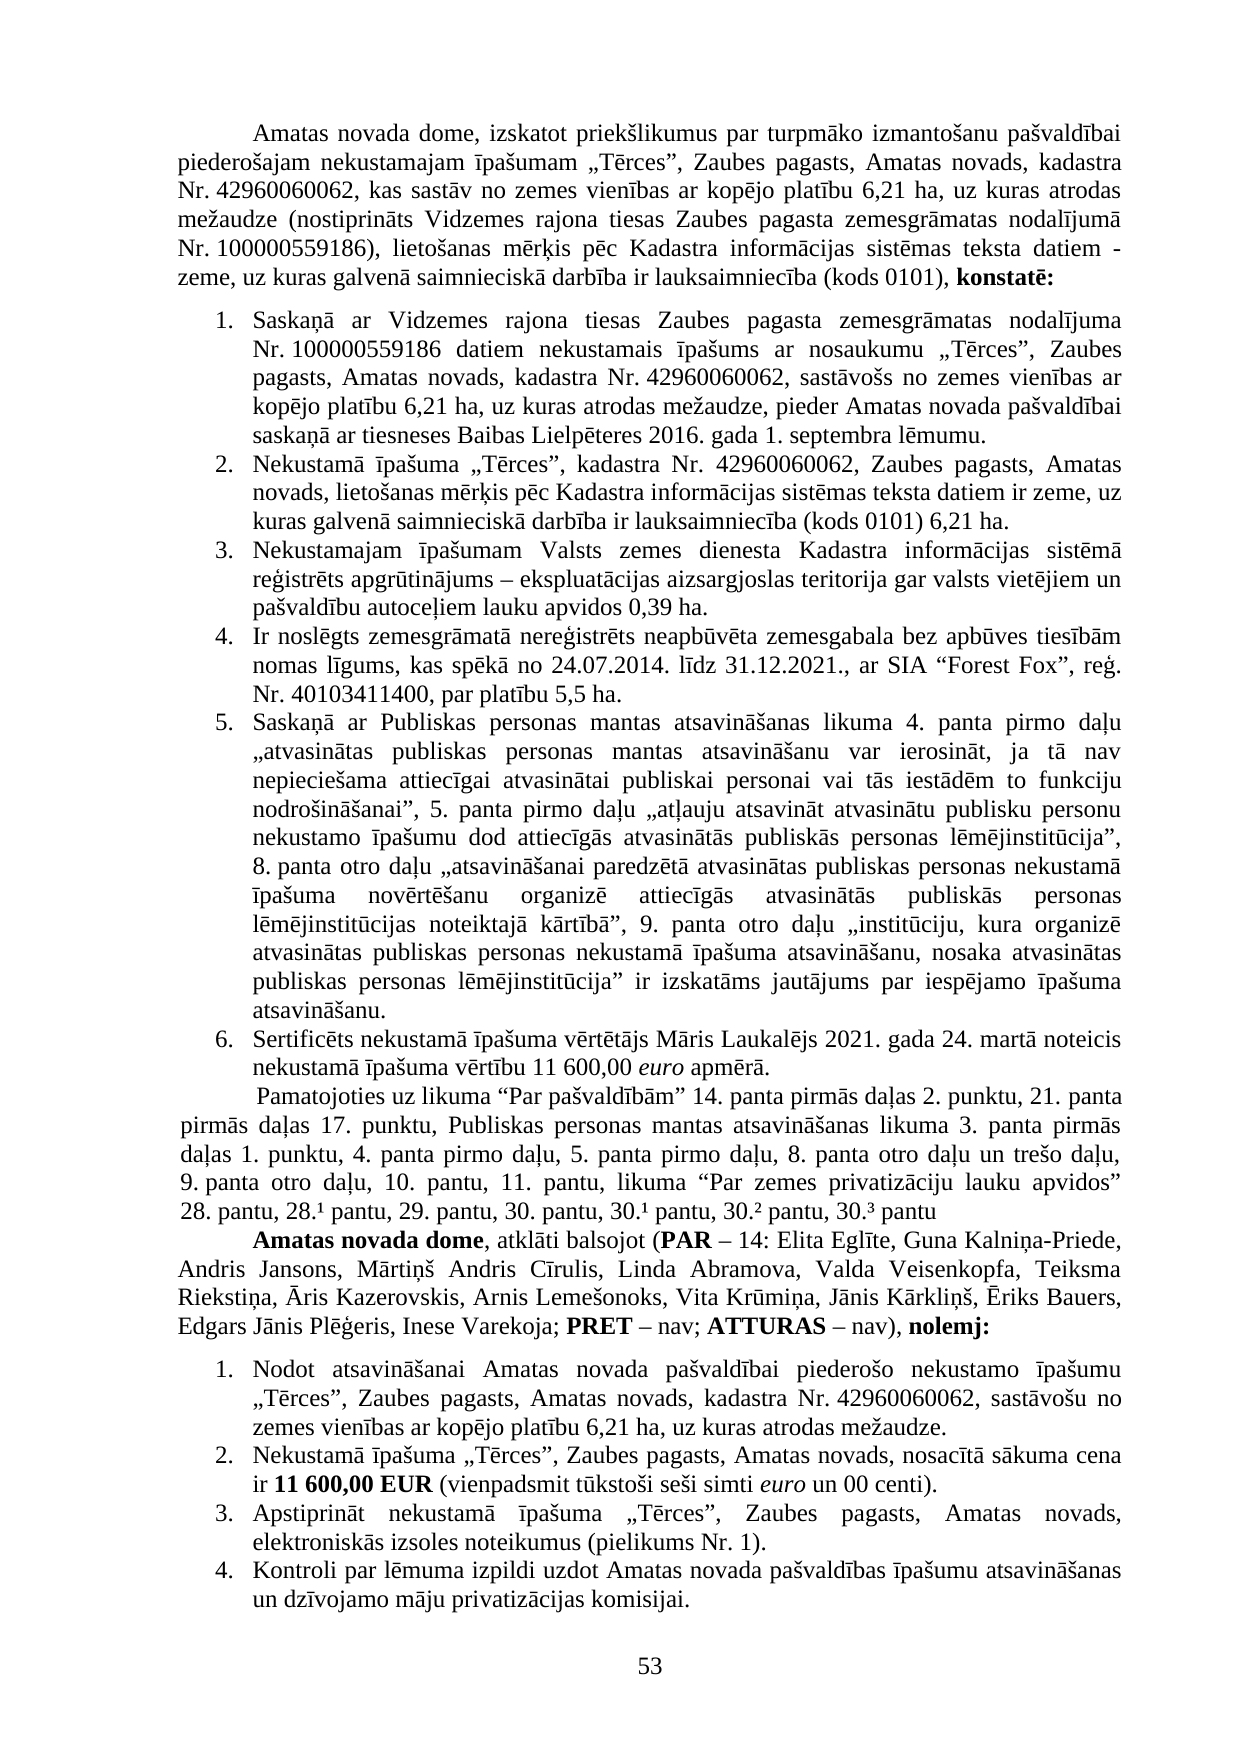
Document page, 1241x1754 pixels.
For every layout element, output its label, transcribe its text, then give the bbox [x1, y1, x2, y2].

list Sertificēts nekustamā īpašuma vērtētājs Māris Laukalējs 2021. gada 24. martā noteicis nekustamā īpašuma vērtību 11 600,00 euro apmērā. [215, 1024, 1122, 1081]
list Nodot atsavināšanai Amatas novada pašvaldībai piederošo nekustamo īpašumu „Tērces”, Zaubes pagasts, Amatas novads, kadastra Nr. 42960060062, sastāvošu no zemes vienības ar kopējo platību 6,21 ha, uz kuras atrodas mežaudze. [215, 1354, 1122, 1441]
list Kontroli par lēmuma izpildi uzdot Amatas novada pašvaldības īpašumu atsavināšanas un dzīvojamo māju privatizācijas komisijai. [215, 1556, 1122, 1613]
list Saskaņā ar Publiskas personas mantas atsavināšanas likuma 4. panta pirmo daļu „atvasinātas publiskas personas mantas atsavināšanu var ierosināt, ja tā nav nepieciešama attiecīgai atvasinātai publiskai personai vai tās iestādēm to funkciju nodrošināšanai”, 5. panta pirmo daļu „atļauju atsavināt atvasinātu publisku personu nekustamo īpašumu dod attiecīgās atvasinātās publiskās personas lēmējinstitūcija”, 8. panta otro daļu „atsavināšanai paredzētā atvasinātas publiskas personas nekustamā īpašuma novērtēšanu organizē attiecīgās atvasinātās publiskās personas lēmējinstitūcijas noteiktajā kārtībā”, 9. panta otro daļu „institūciju, kura organizē atvasinātas publiskas personas nekustamā īpašuma atsavināšanu, nosaka atvasinātas publiskas personas lēmējinstitūcija” ir izskatāms jautājums par iespējamo īpašuma atsavināšanu. [215, 707, 1122, 1024]
list Ir noslēgts zemesgrāmatā nereģistrēts neapbūvēta zemesgabala bez apbūves tiesībām nomas līgums, kas spēkā no 24.07.2014. līdz 31.12.2021., ar SIA “Forest Fox”, reģ. Nr. 40103411400, par platību 5,5 ha. [215, 621, 1122, 707]
list Saskaņā ar Vidzemes rajona tiesas Zaubes pagasta zemesgrāmatas nodalījuma Nr. 100000559186 datiem nekustamais īpašums ar nosaukumu „Tērces”, Zaubes pagasts, Amatas novads, kadastra Nr. 42960060062, sastāvošs no zemes vienības ar kopējo platību 6,21 ha, uz kuras atrodas mežaudze, pieder Amatas novada pašvaldībai saskaņā ar tiesneses Baibas Lielpēteres 2016. gada 1. septembra lēmumu. [215, 305, 1122, 449]
list Nekustamajam īpašumam Valsts zemes dienesta Kadastra informācijas sistēmā reģistrēts apgrūtinājums – ekspluatācijas aizsargjoslas teritorija gar valsts vietējiem un pašvaldību autoceļiem lauku apvidos 0,39 ha. [215, 535, 1122, 621]
text Amatas novada dome, izskatot priekšlikumus par turpmāko izmantošanu pašvaldībai piederošajam nekustamajam īpašumam „Tērces”, Zaubes pagasts, Amatas novads, kadastra Nr. 42960060062, kas sastāv no zemes vienības ar kopējo platību 6,21 ha, uz kuras atrodas mežaudze (nostiprināts Vidzemes rajona tiesas Zaubes pagasta zemesgrāmatas nodalījumā Nr. 100000559186), lietošanas mērķis pēc Kadastra informācijas sistēmas teksta datiem - zeme, uz kuras galvenā saimnieciskā darbība ir lauksaimniecība (kods 0101), konstatē: [177, 118, 1122, 291]
list Nekustamā īpašuma „Tērces”, kadastra Nr. 42960060062, Zaubes pagasts, Amatas novads, lietošanas mērķis pēc Kadastra informācijas sistēmas teksta datiem ir zeme, uz kuras galvenā saimnieciskā darbība ir lauksaimniecība (kods 0101) 6,21 ha. [215, 449, 1122, 535]
text Pamatojoties uz likuma “Par pašvaldībām” 14. panta pirmās daļas 2. punktu, 21. panta pirmās daļas 17. punktu, Publiskas personas mantas atsavināšanas likuma 3. panta pirmās daļas 1. punktu, 4. panta pirmo daļu, 5. panta pirmo daļu, 8. panta otro daļu un trešo daļu, 9. panta otro daļu, 10. pantu, 11. pantu, likuma “Par zemes privatizāciju lauku apvidos” 28. pantu, 28.¹ pantu, 29. pantu, 30. pantu, 30.¹ pantu, 30.² pantu, 30.³ pantu [180, 1081, 1122, 1225]
list Nekustamā īpašuma „Tērces”, Zaubes pagasts, Amatas novads, nosacītā sākuma cena ir 11 600,00 EUR (vienpadsmit tūkstoši seši simti euro un 00 centi). [215, 1441, 1122, 1498]
list Apstiprināt nekustamā īpašuma „Tērces”, Zaubes pagasts, Amatas novads, elektroniskās izsoles noteikumus (pielikums Nr. 1). [215, 1498, 1122, 1556]
text Amatas novada dome, atklāti balsojot (PAR – 14: Elita Eglīte, Guna Kalniņa-Priede, Andris Jansons, Mārtiņš Andris Cīrulis, Linda Abramova, Valda Veisenkopfa, Teiksma Riekstiņa, Āris Kazerovskis, Arnis Lemešonoks, Vita Krūmiņa, Jānis Kārkliņš, Ēriks Bauers, Edgars Jānis Plēģeris, Inese Varekoja; PRET – nav; ATTURAS – nav), nolemj: [177, 1225, 1122, 1340]
